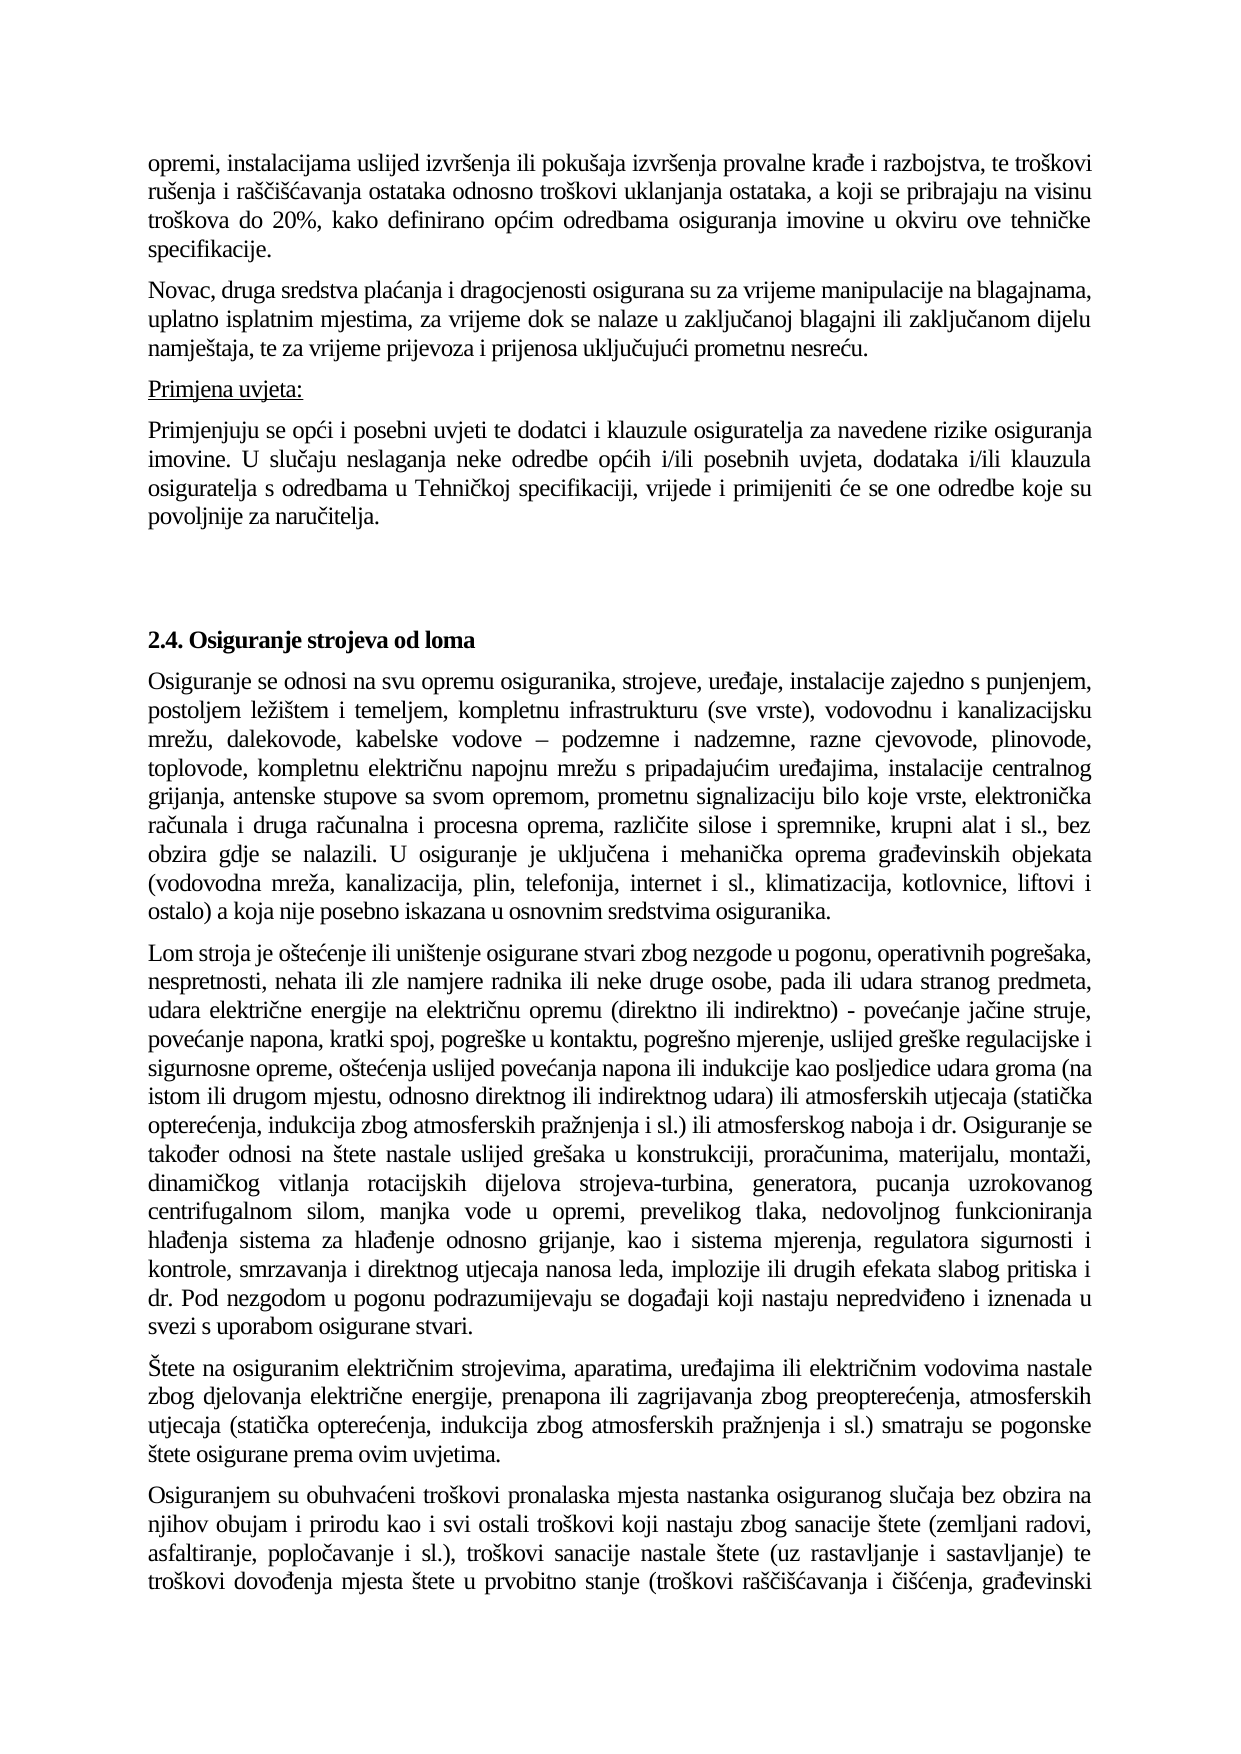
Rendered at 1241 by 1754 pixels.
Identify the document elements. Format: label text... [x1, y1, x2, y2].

text Primjena uvjeta: [148, 374, 1093, 403]
text Lom stroja je oštećenje ili uništenje osigurane stvari zbog nezgode u pogonu, operativnih pogrešaka, nespretnosti, nehata ili zle namjere radnika ili neke druge osobe, pada ili udara stranog predmeta, udara električne energije na električnu opremu (direktno ili indirektno) - povećanje jačine struje, povećanje napona, kratki spoj, pogreške u kontaktu, pogrešno mjerenje, uslijed greške regulacijske i sigurnosne opreme, oštećenja uslijed povećanja napona ili indukcije kao posljedice udara groma (na istom ili drugom mjestu, odnosno direktnog ili indirektnog udara) ili atmosferskih utjecaja (statička opterećenja, indukcija zbog atmosferskih pražnjenja i sl.) ili atmosferskog naboja i dr. Osiguranje se također odnosi na štete nastale uslijed grešaka u konstrukciji, proračunima, materijalu, montaži, dinamičkog vitlanja rotacijskih dijelova strojeva-turbina, generatora, pucanja uzrokovanog centrifugalnom silom, manjka vode u opremi, prevelikog tlaka, nedovoljnog funkcioniranja hlađenja sistema za hlađenje odnosno grijanje, kao i sistema mjerenja, regulatora sigurnosti i kontrole, smrzavanja i direktnog utjecaja nanosa leda, implozije ili drugih efekata slabog pritiska i dr. Pod nezgodom u pogonu podrazumijevaju se događaji koji nastaju nepredviđeno i iznenada u svezi s uporabom osigurane stvari. [148, 938, 1093, 1340]
text Osiguranje se odnosi na svu opremu osiguranika, strojeve, uređaje, instalacije zajedno s punjenjem, postoljem ležištem i temeljem, kompletnu infrastrukturu (sve vrste), vodovodnu i kanalizacijsku mrežu, dalekovode, kabelske vodove – podzemne i nadzemne, razne cjevovode, plinovode, toplovode, kompletnu električnu napojnu mrežu s pripadajućim uređajima, instalacije centralnog grijanja, antenske stupove sa svom opremom, prometnu signalizaciju bilo koje vrste, elektronička računala i druga računalna i procesna oprema, različite silose i spremnike, krupni alat i sl., bez obzira gdje se nalazili. U osiguranje je uključena i mehanička oprema građevinskih objekata (vodovodna mreža, kanalizacija, plin, telefonija, internet i sl., klimatizacija, kotlovnice, liftovi i ostalo) a koja nije posebno iskazana u osnovnim sredstvima osiguranika. [148, 666, 1093, 925]
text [148, 148, 1093, 263]
text Štete na osiguranim električnim strojevima, aparatima, uređajima ili električnim vodovima nastale zbog djelovanja električne energije, prenapona ili zagrijavanja zbog preopterećenja, atmosferskih utjecaja (statička opterećenja, indukcija zbog atmosferskih pražnjenja i sl.) smatraju se pogonske štete osigurane prema ovim uvjetima. [148, 1353, 1093, 1468]
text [148, 1480, 1093, 1595]
text Novac, druga sredstva plaćanja i dragocjenosti osigurana su za vrijeme manipulacije na blagajnama, uplatno isplatnim mjestima, za vrijeme dok se nalaze u zaključanoj blagajni ili zaključanom dijelu namještaja, te za vrijeme prijevoza i prijenosa uključujući prometnu nesreću. [148, 275, 1093, 361]
text Primjenjuju se opći i posebni uvjeti te dodatci i klauzule osiguratelja za navedene rizike osiguranja imovine. U slučaju neslaganja neke odredbe općih i/ili posebnih uvjeta, dodataka i/ili klauzula osiguratelja s odredbama u Tehničkoj specifikaciji, vrijede i primijeniti će se one odredbe koje su povoljnije za naručitelja. [148, 415, 1093, 530]
text 2.4. Osiguranje strojeva od loma [148, 625, 1093, 654]
